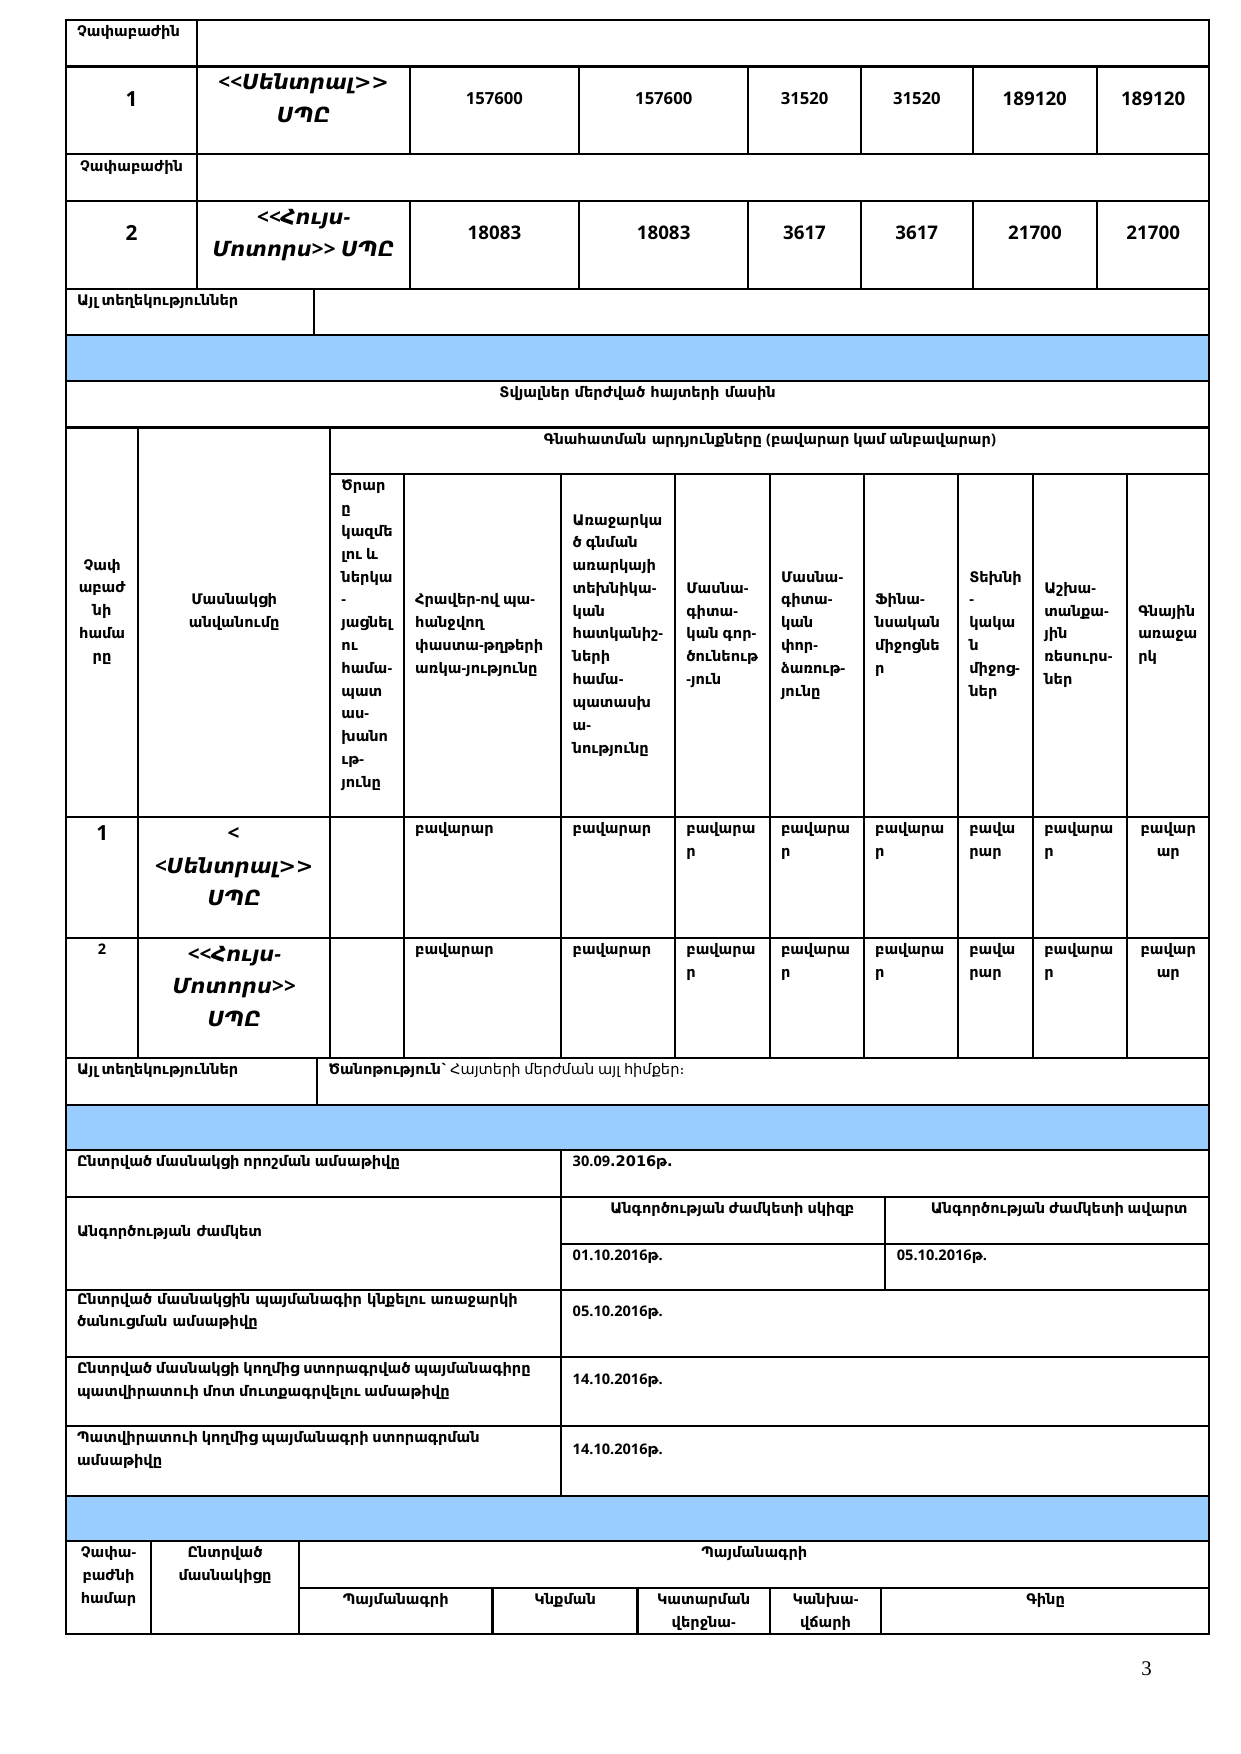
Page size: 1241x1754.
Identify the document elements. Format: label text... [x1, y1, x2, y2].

table_cell 157600 [411, 68, 578, 153]
table_cell 14.10.2016թ. [562, 1358, 1208, 1425]
table_cell [67, 336, 1208, 380]
table_cell <<Հույս-Մոտորս>> ՍՊԸ [198, 202, 409, 288]
table_cell Այլ տեղեկություններ [67, 290, 313, 334]
table_cell բավարար [1128, 939, 1208, 1057]
table_cell [198, 155, 1208, 200]
table_cell 189120 [1098, 68, 1208, 153]
table_cell Ընտրված մասնակցի որոշման ամսաթիվը [67, 1151, 560, 1196]
table_cell Անգործության ժամկետի սկիզբ [562, 1198, 884, 1242]
table_cell Տեխնի-կական միջոց-ներ [959, 475, 1032, 816]
table_cell Գնային առաջարկ [1128, 475, 1208, 816]
table_cell 05.10.2016թ. [886, 1245, 1208, 1289]
table_cell 14.10.2016թ. [562, 1427, 1208, 1494]
table_cell բավարար [1128, 818, 1208, 937]
table_cell Չափա-բաժնի համարը [67, 1542, 150, 1633]
table_cell բավարար [562, 939, 674, 1057]
table_cell 3617 [749, 202, 860, 288]
table_cell Գնահատման արդյունքները (բավարար կամ անբավարար) [331, 429, 1208, 473]
table_cell Տվյալներ մերժված հայտերի մասին [67, 382, 1208, 426]
table_cell 18083 [580, 202, 747, 288]
table_cell <<Սենտրալ>> ՍՊԸ [198, 68, 409, 153]
table_cell 189120 [974, 68, 1096, 153]
table_cell բավարար [405, 939, 560, 1057]
table_cell Չափաբաժին [67, 155, 196, 200]
table_cell Անգործության ժամկետի ավարտ [886, 1198, 1208, 1242]
table_cell 21700 [1098, 202, 1208, 288]
table_cell 30.09.2016թ. [562, 1151, 1208, 1196]
table_cell Չափաբաժնի համարը [67, 429, 137, 816]
table_cell 157600 [580, 68, 747, 153]
table_cell [331, 818, 403, 937]
table_cell Մասնա-գիտա-կան գոր-ծունեութ-յուն [676, 475, 769, 816]
table_cell [315, 290, 1208, 334]
table_cell Ծանոթություն` Հայտերի մերժման այլ հիմքեր։ [318, 1059, 1208, 1104]
table_cell 01.10.2016թ. [562, 1245, 884, 1289]
table_cell Ֆինա-նսական միջոցներ [865, 475, 957, 816]
table_cell Մասնակցի անվանումը [139, 429, 329, 816]
table_cell բավարար [676, 818, 769, 937]
table_cell բավարար [865, 818, 957, 937]
table_cell բավարար [676, 939, 769, 1057]
table_cell բավարար [865, 939, 957, 1057]
table_cell Ընտրված մասնակիցը [152, 1542, 298, 1633]
table_cell 31520 [749, 68, 860, 153]
table_cell [331, 939, 403, 1057]
table_cell 31520 [862, 68, 972, 153]
table_cell 1 [67, 818, 137, 937]
table_cell Գինը [882, 1589, 1208, 1633]
table_cell Այլ տեղեկություններ [67, 1059, 316, 1104]
table_cell Հրավեր-ով պա-հանջվող փաստա-թղթերի առկա-յությունը [405, 475, 560, 816]
table_cell Ընտրված մասնակցին պայմանագիր կնքելու առաջարկի ծանուցման ամսաթիվը [67, 1291, 560, 1356]
table_cell 18083 [411, 202, 578, 288]
table_cell Կնքման ամսաթիվը [494, 1589, 636, 1633]
table_cell 05.10.2016թ. [562, 1291, 1208, 1356]
table_cell [67, 1106, 1208, 1149]
table_cell 3617 [862, 202, 972, 288]
table_cell Ծրարը կազմելու և ներկա-յացնելու համա-պատաս-խանութ-յունը [331, 475, 403, 816]
table_cell բավարար [1034, 939, 1126, 1057]
table_cell Չափաբաժին [67, 21, 196, 65]
table_cell <<Սենտրալ>> ՍՊԸ [139, 818, 329, 937]
table_cell բավարար [959, 818, 1032, 937]
table_cell Ընտրված մասնակցի կողմից ստորագրված պայմանագիրը պատվիրատուի մոտ մուտքագրվելու ամսաթիվը [67, 1358, 560, 1425]
table_cell Պայմանագրի [300, 1542, 1208, 1587]
table_cell 2 [67, 939, 137, 1057]
table_cell 1 [67, 68, 196, 153]
table_cell <<Հույս-Մոտորս>> ՍՊԸ [139, 939, 329, 1057]
table_cell Անգործության ժամկետ [67, 1198, 560, 1289]
table_cell բավարար [771, 818, 863, 937]
table_cell Աշխա-տանքա-յին ռեսուրս-ներ [1034, 475, 1126, 816]
table_cell բավարար [959, 939, 1032, 1057]
table_cell բավարար [1034, 818, 1126, 937]
table_cell Առաջարկած գնման առարկայի տեխնիկա-կան հատկանիշ-ների համա-պատասխա-նությունը [562, 475, 674, 816]
table_cell բավարար [562, 818, 674, 937]
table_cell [639, 1589, 769, 1633]
table_cell [198, 21, 1208, 65]
table_cell Կանխա-վճարի չափը [771, 1589, 880, 1633]
table_cell Պայմանագրի համարը [300, 1589, 491, 1633]
table_cell Մասնա-գիտա-կան փոր-ձառութ-յունը [771, 475, 863, 816]
table_cell բավարար [405, 818, 560, 937]
table_cell 2 [67, 202, 196, 288]
table_cell 21700 [974, 202, 1096, 288]
table_cell [67, 1497, 1208, 1540]
table_cell Պատվիրատուի կողմից պայմանագրի ստորագրման ամսաթիվը [67, 1427, 560, 1494]
table_cell բավարար [771, 939, 863, 1057]
